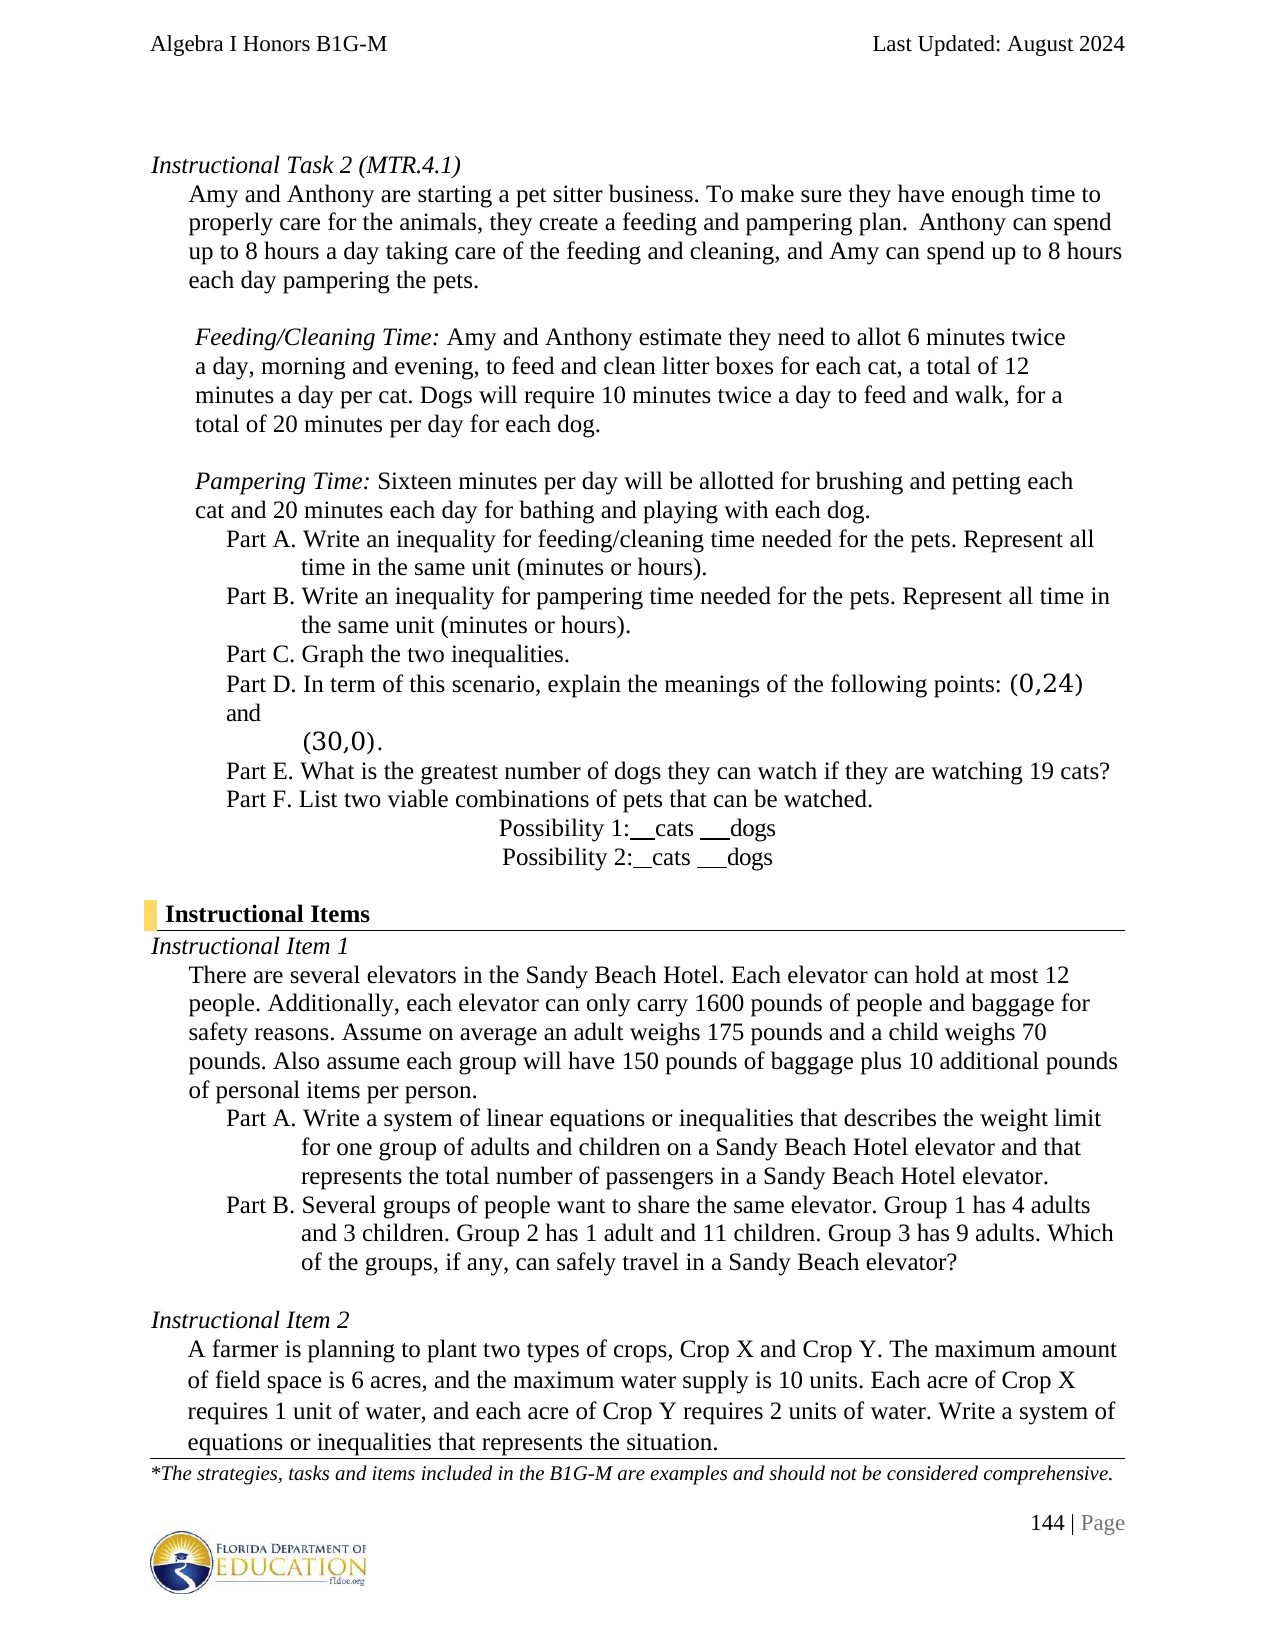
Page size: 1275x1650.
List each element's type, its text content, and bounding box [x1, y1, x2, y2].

text Part B. Write an inequality for pampering time needed for the pets. Represent all time in the same unit (minutes or hours). [226, 581, 1125, 639]
text Part B. Several groups of people want to share the same elevator. Group 1 has 4 adults and 3 children. Group 2 has 1 adult and 11 children. Group 3 has 9 adults. Which of the groups, if any, can safely travel in a Sandy Beach elevator? [226, 1190, 1123, 1276]
text Part E. What is the greatest number of dogs they can watch if they are watching 19 cats? Part F. List two viable combinations of pets that can be watched. [226, 756, 1125, 813]
text Part D. In term of this scenario, explain the meanings of the following points: (0,24) and [226, 668, 1125, 727]
text Possibility 2: cats dogs [150, 842, 1125, 871]
text Pampering Time: Sixteen minutes per day will be allotted for brushing and petting each cat and 20 minutes each day for bathing and playing with each dog. [195, 466, 1080, 524]
text A farmer is planning to plant two types of crops, Crop X and Crop Y. The maximum amount of field space is 6 acres, and the maximum water supply is 10 units. Each acre of Crop X requires 1 unit of water, and each acre of Crop Y requires 2 units of water. Write a system of equations or inequalities that represents the situation. [187, 1334, 1125, 1456]
text Amy and Anthony are starting a pet sitter business. To make sure they have enough time to properly care for the animals, they create a feeding and pampering plan. Anthony can spend up to 8 hours a day taking care of the feeding and cleaning, and Amy can spend up to 8 hours each day pampering the pets. [188, 179, 1125, 294]
text Part C. Graph the two inequalities. [226, 639, 1125, 667]
text Instructional Item 1 [151, 931, 1125, 960]
text Part A. Write a system of linear equations or inequalities that describes the weight limit for one group of adults and children on a Sandy Beach Hotel elevator and that represents the total number of passengers in a Sandy Beach Hotel elevator. [226, 1103, 1108, 1190]
text Possibility 1: cats dogs [150, 813, 1125, 842]
picture [150, 1531, 367, 1594]
text (30,0). [301, 727, 1125, 756]
text Part A. Write an inequality for feeding/cleaning time needed for the pets. Represent all time in the same unit (minutes or hours). [226, 524, 1125, 581]
text Instructional Item 2 [151, 1305, 1125, 1334]
text *The strategies, tasks and items included in the B1G-M are examples and should not be considered comprehensive. [150, 1459, 1125, 1484]
text There are several elevators in the Sandy Beach Hotel. Each elevator can hold at most 12 people. Additionally, each elevator can only carry 1600 pounds of people and baggage for safety reasons. Assume on average an adult weighs 175 pounds and a child weighs 70 pounds. Also assume each group will have 150 pounds of baggage plus 10 additional pounds of personal items per person. [188, 960, 1123, 1103]
text Feeding/Cleaning Time: Amy and Anthony estimate they need to allot 6 minutes twice a day, morning and evening, to feed and clean litter boxes for each cat, a total of 12 minutes a day per cat. Dogs will require 10 minutes twice a day to feed and walk, for a total of 20 minutes per day for each dog. [195, 322, 1080, 437]
text Instructional Task 2 (MTR.4.1) [151, 150, 1125, 179]
subtitle Instructional Items [144, 899, 1125, 930]
